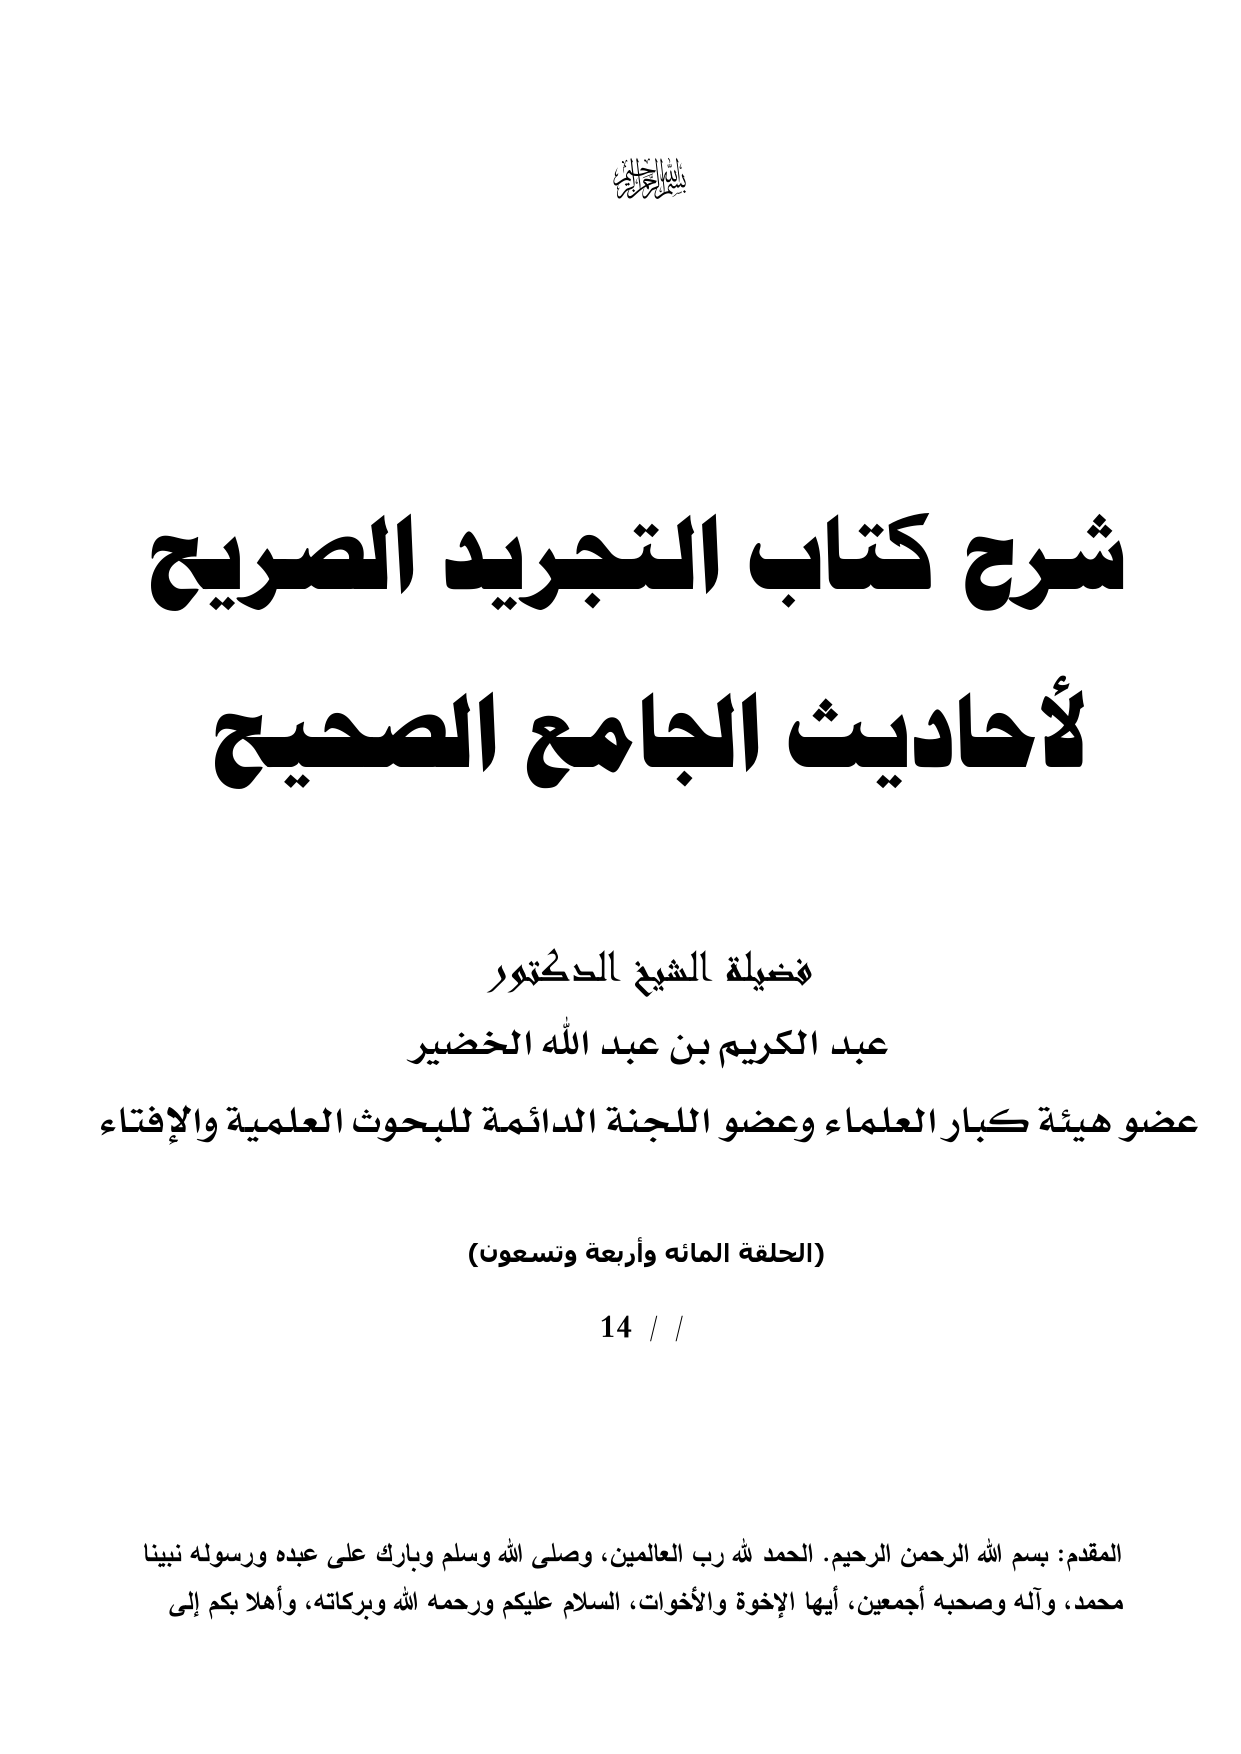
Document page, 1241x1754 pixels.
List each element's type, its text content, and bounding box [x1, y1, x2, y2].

text عضو هيئة كبار العلماء وعضو اللجنة الدائمة للبحوث العلمية والإفتاء [44, 1083, 1240, 1161]
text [118, 1529, 1122, 1626]
text عبد الكريم بن عبد الله الخضير [44, 1006, 1240, 1083]
text فضيلة الشيخ الدكتور [44, 929, 1240, 1006]
text شرح كتاب التجريد الصريح لأحاديث الجامع الصحيح [44, 459, 1240, 814]
text / / 14 [44, 1306, 1240, 1357]
text (الحلقة المائه وأربعة وتسعون) [44, 1237, 1240, 1267]
